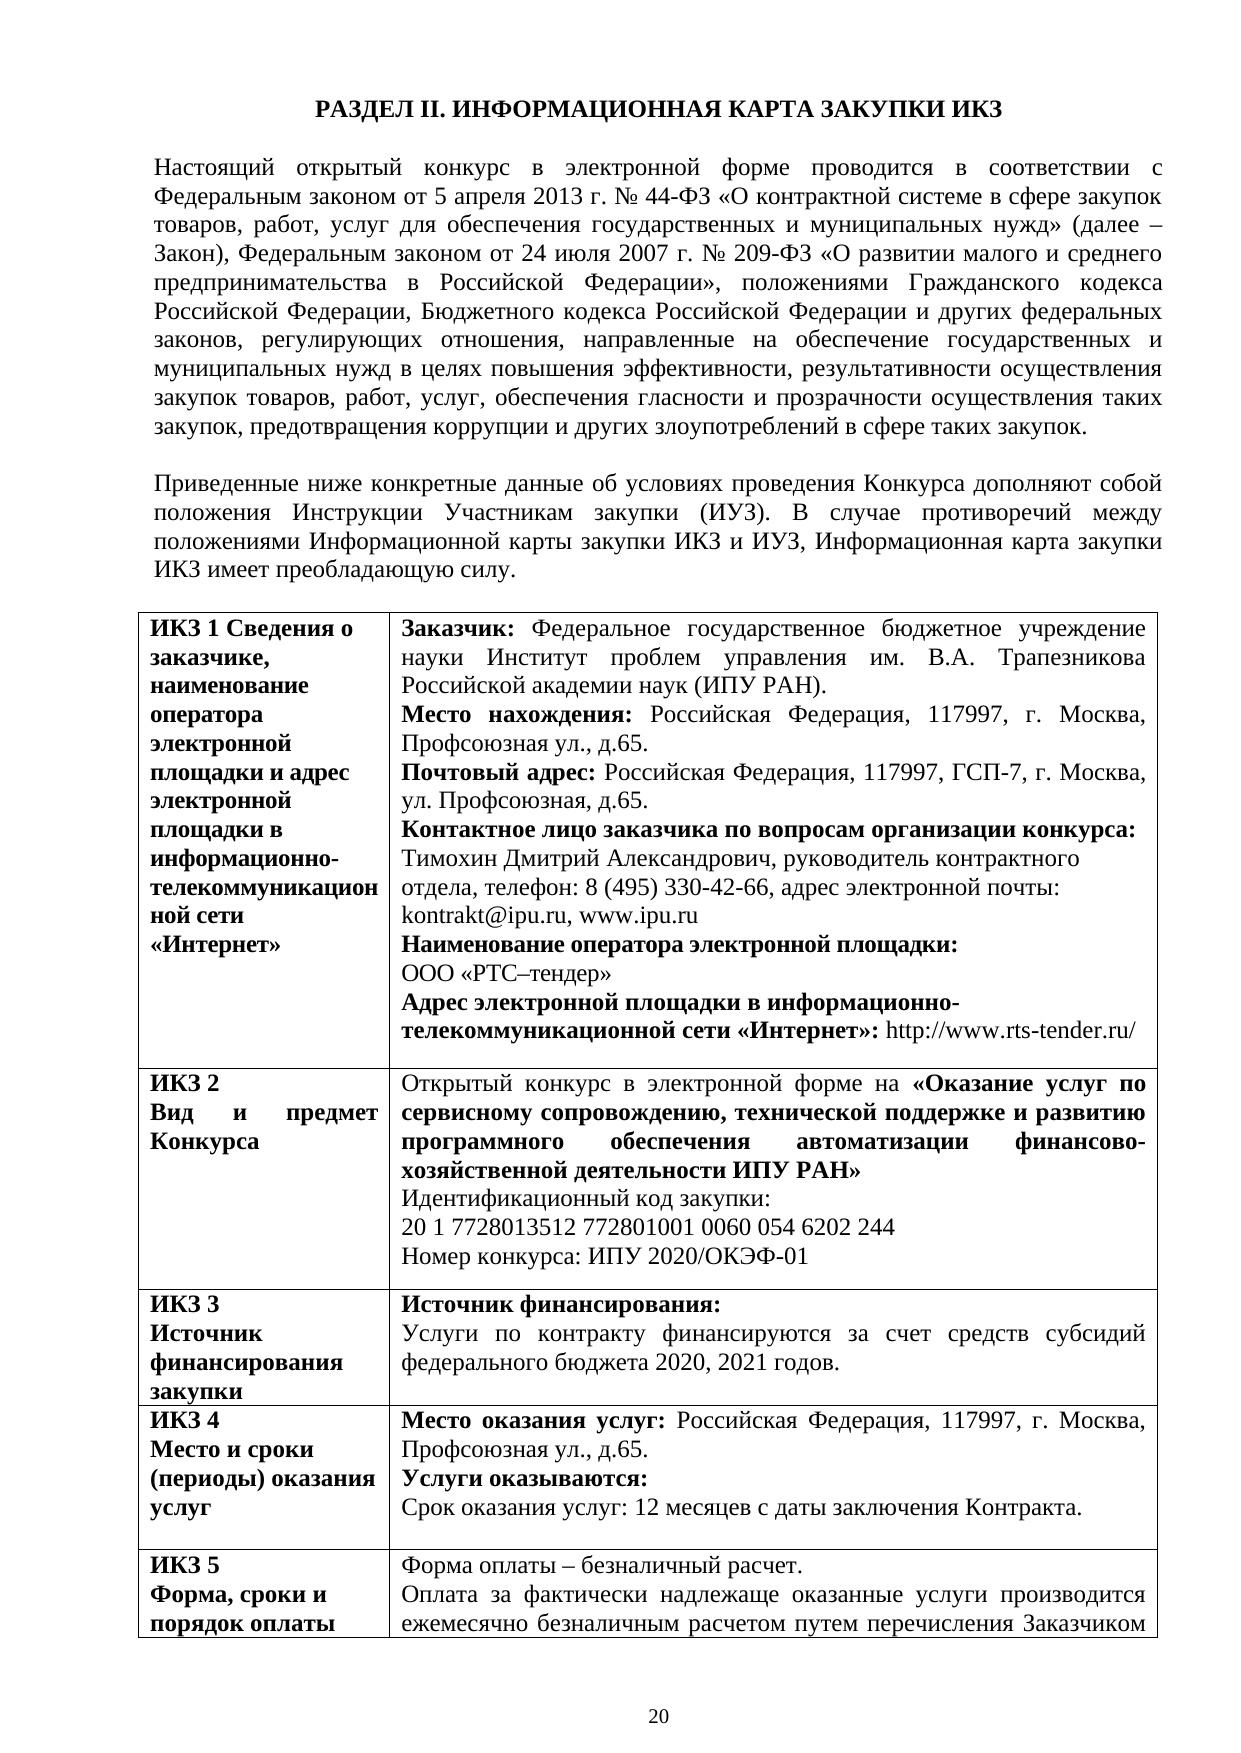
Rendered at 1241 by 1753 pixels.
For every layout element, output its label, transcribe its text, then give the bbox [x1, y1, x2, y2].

table_cell Открытый конкурс в электронной форме на «Оказание услуг по сервисному сопровождению, технической поддержке и развитию программного обеспечения автоматизации финансово-хозяйственной деятельности ИПУ РАН» Идентификационный код закупки: 20 1 7728013512 772801001 0060 054 6202 244 Номер конкурса: ИПУ 2020/ОКЭФ-01 [390, 1069, 1157, 1288]
table_cell Место оказания услуг: Российская Федерация, 117997, г. Москва, Профсоюзная ул., д.65. Услуги оказываются: Срок оказания услуг: 12 месяцев с даты заключения Контракта. [390, 1406, 1157, 1549]
text Приведенные ниже конкретные данные об условиях проведения Конкурса дополняют собой положения Инструкции Участникам закупки (ИУЗ). В случае противоречий между положениями Информационной карты закупки ИКЗ и ИУЗ, Информационная карта закупки ИКЗ имеет преобладающую силу. [153, 468, 1163, 583]
table_cell ИКЗ 4 Место и сроки (периоды) оказания услуг [139, 1406, 389, 1549]
text Настоящий открытый конкурс в электронной форме проводится в соответствии с Федеральным законом от 5 апреля 2013 г. № 44-ФЗ «О контрактной системе в сфере закупок товаров, работ, услуг для обеспечения государственных и муниципальных нужд» (далее – Закон), Федеральным законом от 24 июля 2007 г. № 209-ФЗ «О развитии малого и среднего предпринимательства в Российской Федерации», положениями Гражданского кодекса Российской Федерации, Бюджетного кодекса Российской Федерации и других федеральных законов, регулирующих отношения, направленные на обеспечение государственных и муниципальных нужд в целях повышения эффективности, результативности осуществления закупок товаров, работ, услуг, обеспечения гласности и прозрачности осуществления таких закупок, предотвращения коррупции и других злоупотреблений в сфере таких закупок. [153, 152, 1163, 439]
table_header Заказчик: Федеральное государственное бюджетное учреждение науки Институт проблем управления им. В.А. Трапезникова Российской академии наук (ИПУ РАН). Место нахождения: Российская Федерация, 117997, г. Москва, Профсоюзная ул., д.65. Почтовый адрес: Российская Федерация, 117997, ГСП-7, г. Москва, ул. Профсоюзная, д.65. Контактное лицо заказчика по вопросам организации конкурса: Тимохин Дмитрий Александрович, руководитель контрактного отдела, телефон: 8 (495) 330-42-66, адрес электронной почты: kontrakt@ipu.ru, www.ipu.ru Наименование оператора электронной площадки: ООО «РТС–тендер» Адрес электронной площадки в информационно-телекоммуникационной сети «Интернет»: http://www.rts-tender.ru/ [390, 613, 1157, 1067]
table_header ИКЗ 1 Сведения о заказчике, наименование оператора электронной площадки и адрес электронной площадки в информационно-телекоммуникационной сети «Интернет» [139, 613, 389, 1067]
table_cell ИКЗ 2 Вид и предмет Конкурса [139, 1069, 389, 1288]
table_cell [390, 1550, 1157, 1637]
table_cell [139, 1550, 389, 1637]
table_cell ИКЗ 3 Источник финансирования закупки [139, 1290, 389, 1404]
subtitle РАЗДЕЛ II. ИНФОРМАЦИОННАЯ КАРТА ЗАКУПКИ ИКЗ [153, 94, 1163, 123]
table_cell Источник финансирования: Услуги по контракту финансируются за счет средств субсидий федерального бюджета 2020, 2021 годов. [390, 1290, 1157, 1404]
